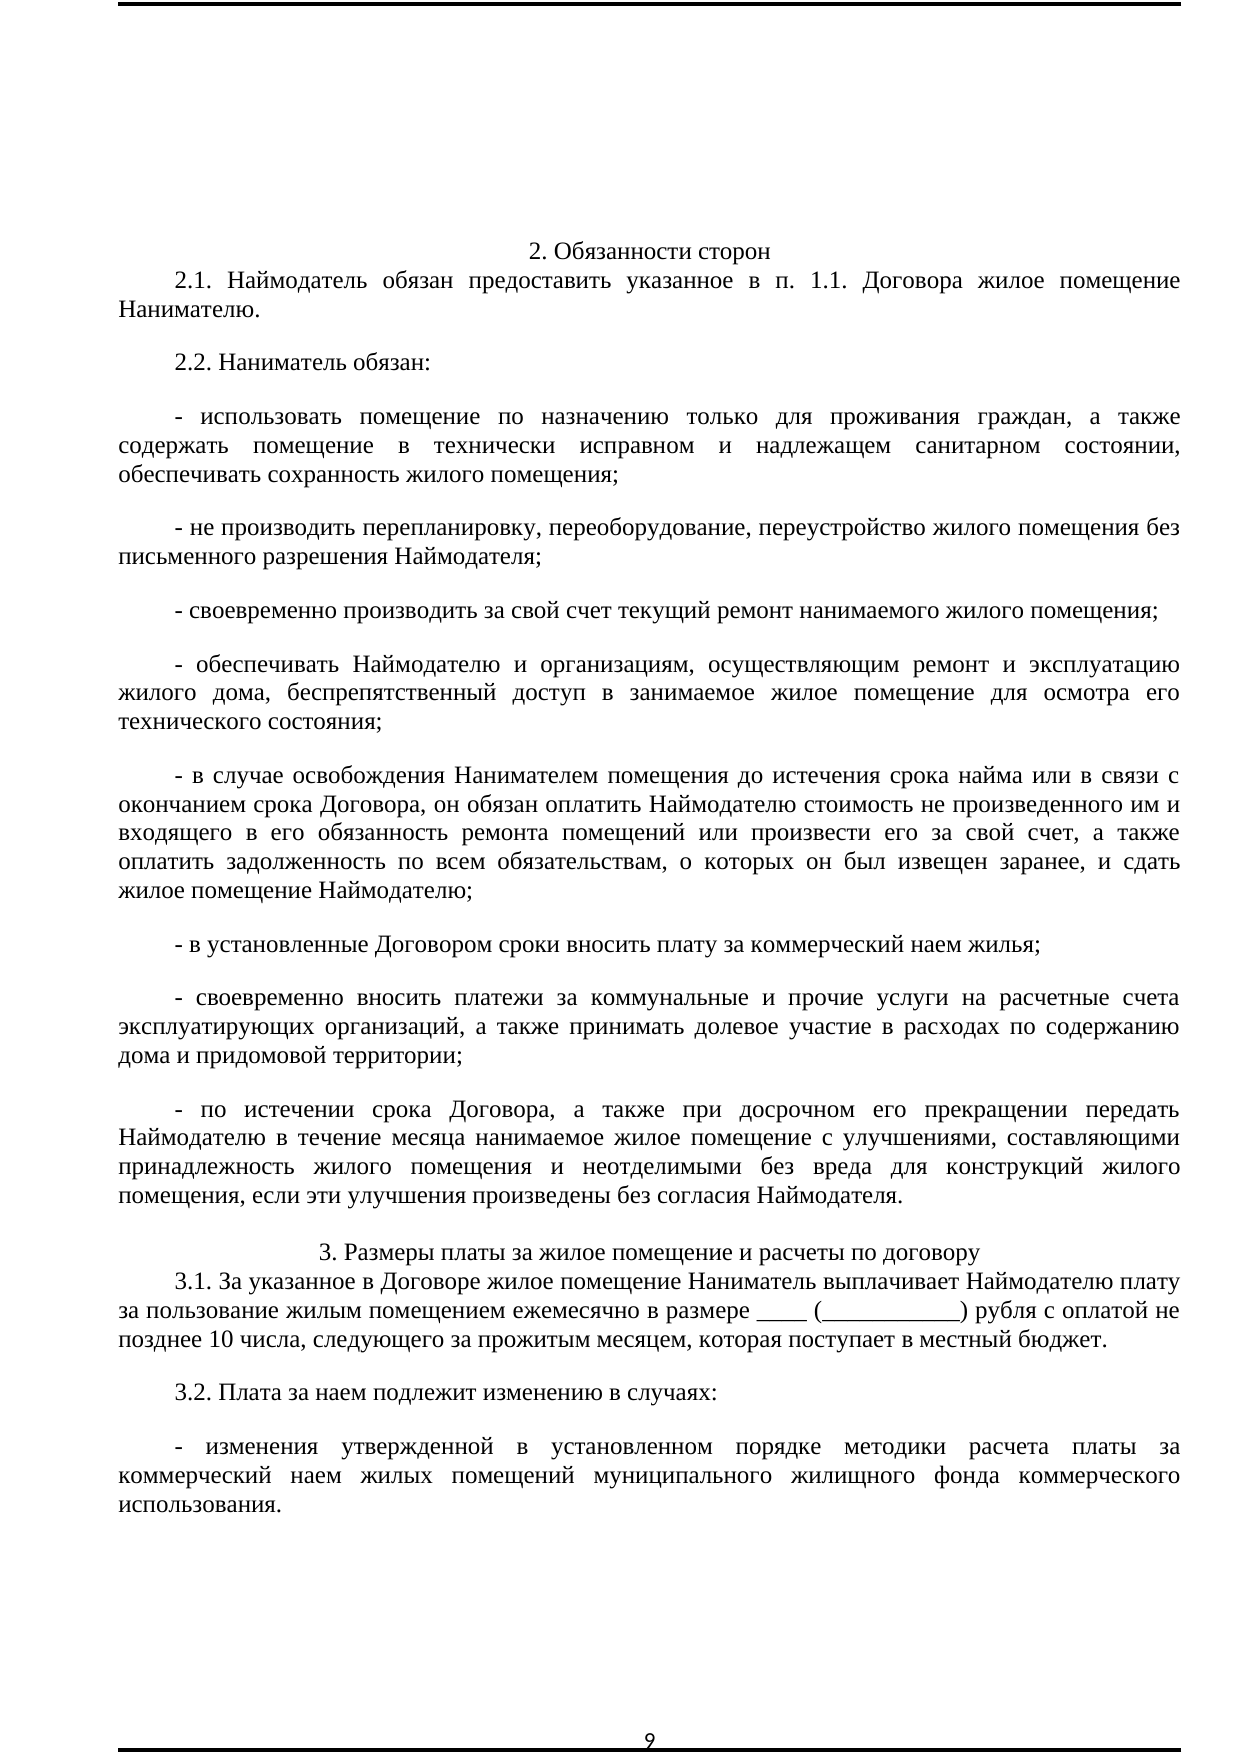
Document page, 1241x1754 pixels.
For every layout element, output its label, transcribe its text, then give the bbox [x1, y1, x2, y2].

text - обеспечивать Наймодателю и организациям, осуществляющим ремонт и эксплуатацию жилого дома, беспрепятственный доступ в занимаемое жилое помещение для осмотра его технического состояния; [118, 649, 1181, 735]
text - в случае освобождения Нанимателем помещения до истечения срока найма или в связи с окончанием срока Договора, он обязан оплатить Наймодателю стоимость не произведенного им и входящего в его обязанность ремонта помещений или произвести его за свой счет, а также оплатить задолженность по всем обязательствам, о которых он был извещен заранее, и сдать жилое помещение Наймодателю; [118, 760, 1181, 904]
text - не производить перепланировку, переоборудование, переустройство жилого помещения без письменного разрешения Наймодателя; [118, 512, 1181, 570]
text 3. Размеры платы за жилое помещение и расчеты по договору [118, 1237, 1181, 1266]
text - по истечении срока Договора, а также при досрочном его прекращении передать Наймодателю в течение месяца нанимаемое жилое помещение с улучшениями, составляющими принадлежность жилого помещения и неотделимыми без вреда для конструкций жилого помещения, если эти улучшения произведены без согласия Наймодателя. [118, 1094, 1181, 1209]
text - в установленные Договором сроки вносить плату за коммерческий наем жилья; [118, 929, 1181, 957]
text 2.2. Наниматель обязан: [118, 347, 1181, 376]
text - изменения утвержденной в установленном порядке методики расчета платы за коммерческий наем жилых помещений муниципального жилищного фонда коммерческого использования. [118, 1431, 1181, 1517]
text 2.1. Наймодатель обязан предоставить указанное в п. 1.1. Договора жилое помещение Нанимателю. [118, 265, 1181, 322]
text 3.2. Плата за наем подлежит изменению в случаях: [118, 1377, 1181, 1406]
text 2. Обязанности сторон [118, 236, 1181, 265]
text 3.1. За указанное в Договоре жилое помещение Наниматель выплачивает Наймодателю плату за пользование жилым помещением ежемесячно в размере ____ (___________) рубля с оплатой не позднее 10 числа, следующего за прожитым месяцем, которая поступает в местный бюджет. [118, 1266, 1181, 1352]
text - использовать помещение по назначению только для проживания граждан, а также содержать помещение в технически исправном и надлежащем санитарном состоянии, обеспечивать сохранность жилого помещения; [118, 401, 1181, 487]
text - своевременно вносить платежи за коммунальные и прочие услуги на расчетные счета эксплуатирующих организаций, а также принимать долевое участие в расходах по содержанию дома и придомовой территории; [118, 982, 1181, 1069]
text - своевременно производить за свой счет текущий ремонт нанимаемого жилого помещения; [118, 595, 1181, 624]
